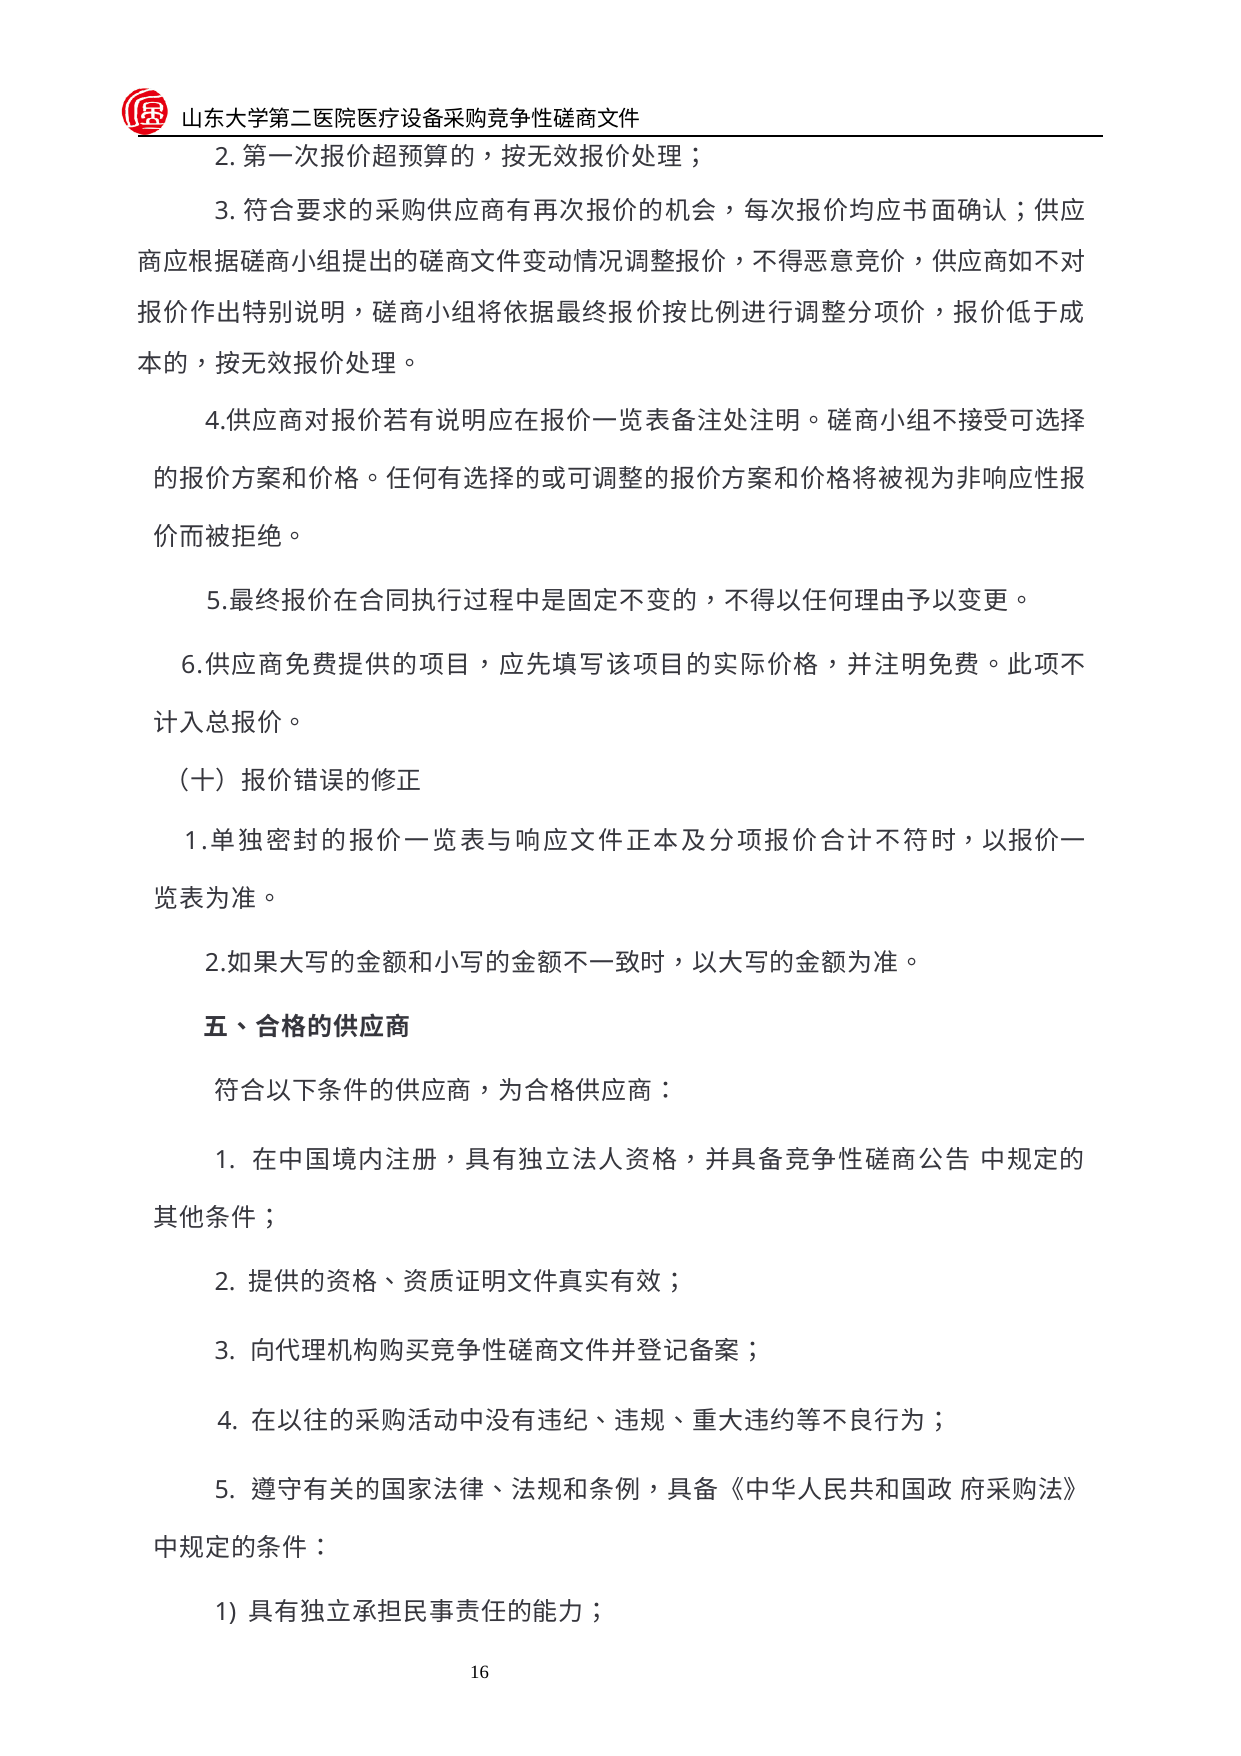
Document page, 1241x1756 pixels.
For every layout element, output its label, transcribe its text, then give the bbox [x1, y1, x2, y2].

text 1.单独密封的报价一览表与响应文件正本及分项报价合计不符时，以报价一览表为准。 [153, 820, 1103, 914]
text 3. 向代理机构购买竞争性磋商文件并登记备案； [214, 1333, 1103, 1367]
text 4.供应商对报价若有说明应在报价一览表备注处注明。磋商小组不接受可选择的报价方案和价格。任何有选择的或可调整的报价方案和价格将被视为非响应性报价而被拒绝。 [153, 403, 1086, 553]
text 3. 符合要求的采购供应商有再次报价的机会，每次报价均应书面确认；供应商应根据磋商小组提出的磋商文件变动情况调整报价，不得恶意竞价，供应商如不对报价作出特别说明，磋商小组将依据最终报价按比例进行调整分项价，报价低于成本的，按无效报价处理。 [137, 192, 1086, 379]
text 4. 在以往的采购活动中没有违纪、违规、重大违约等不良行为； [217, 1402, 1103, 1437]
text （十）报价错误的修正 [137, 762, 1103, 797]
text 符合以下条件的供应商，为合格供应商： [214, 1073, 1103, 1107]
picture [108, 78, 177, 142]
text 5. 遵守有关的国家法律、法规和条例，具备《中华人民共和国政 府采购法》中规定的条件： [153, 1472, 1103, 1563]
text 2. 提供的资格、资质证明文件真实有效； [214, 1264, 1103, 1298]
text 1) 具有独立承担民事责任的能力； [214, 1593, 1103, 1628]
text 2. 第一次报价超预算的，按无效报价处理； [214, 137, 1103, 173]
text 6.供应商免费提供的项目，应先填写该项目的实际价格，并注明免费。此项不计入总报价。 [153, 647, 1086, 739]
text 2.如果大写的金额和小写的金额不一致时，以大写的金额为准。 [182, 944, 1103, 978]
text 五、合格的供应商 [149, 1009, 1103, 1043]
text 5.最终报价在合同执行过程中是固定不变的，不得以任何理由予以变更。 [153, 583, 1086, 617]
text 1. 在中国境内注册，具有独立法人资格，并具备竞争性磋商公告 中规定的其他条件； [153, 1142, 1085, 1234]
